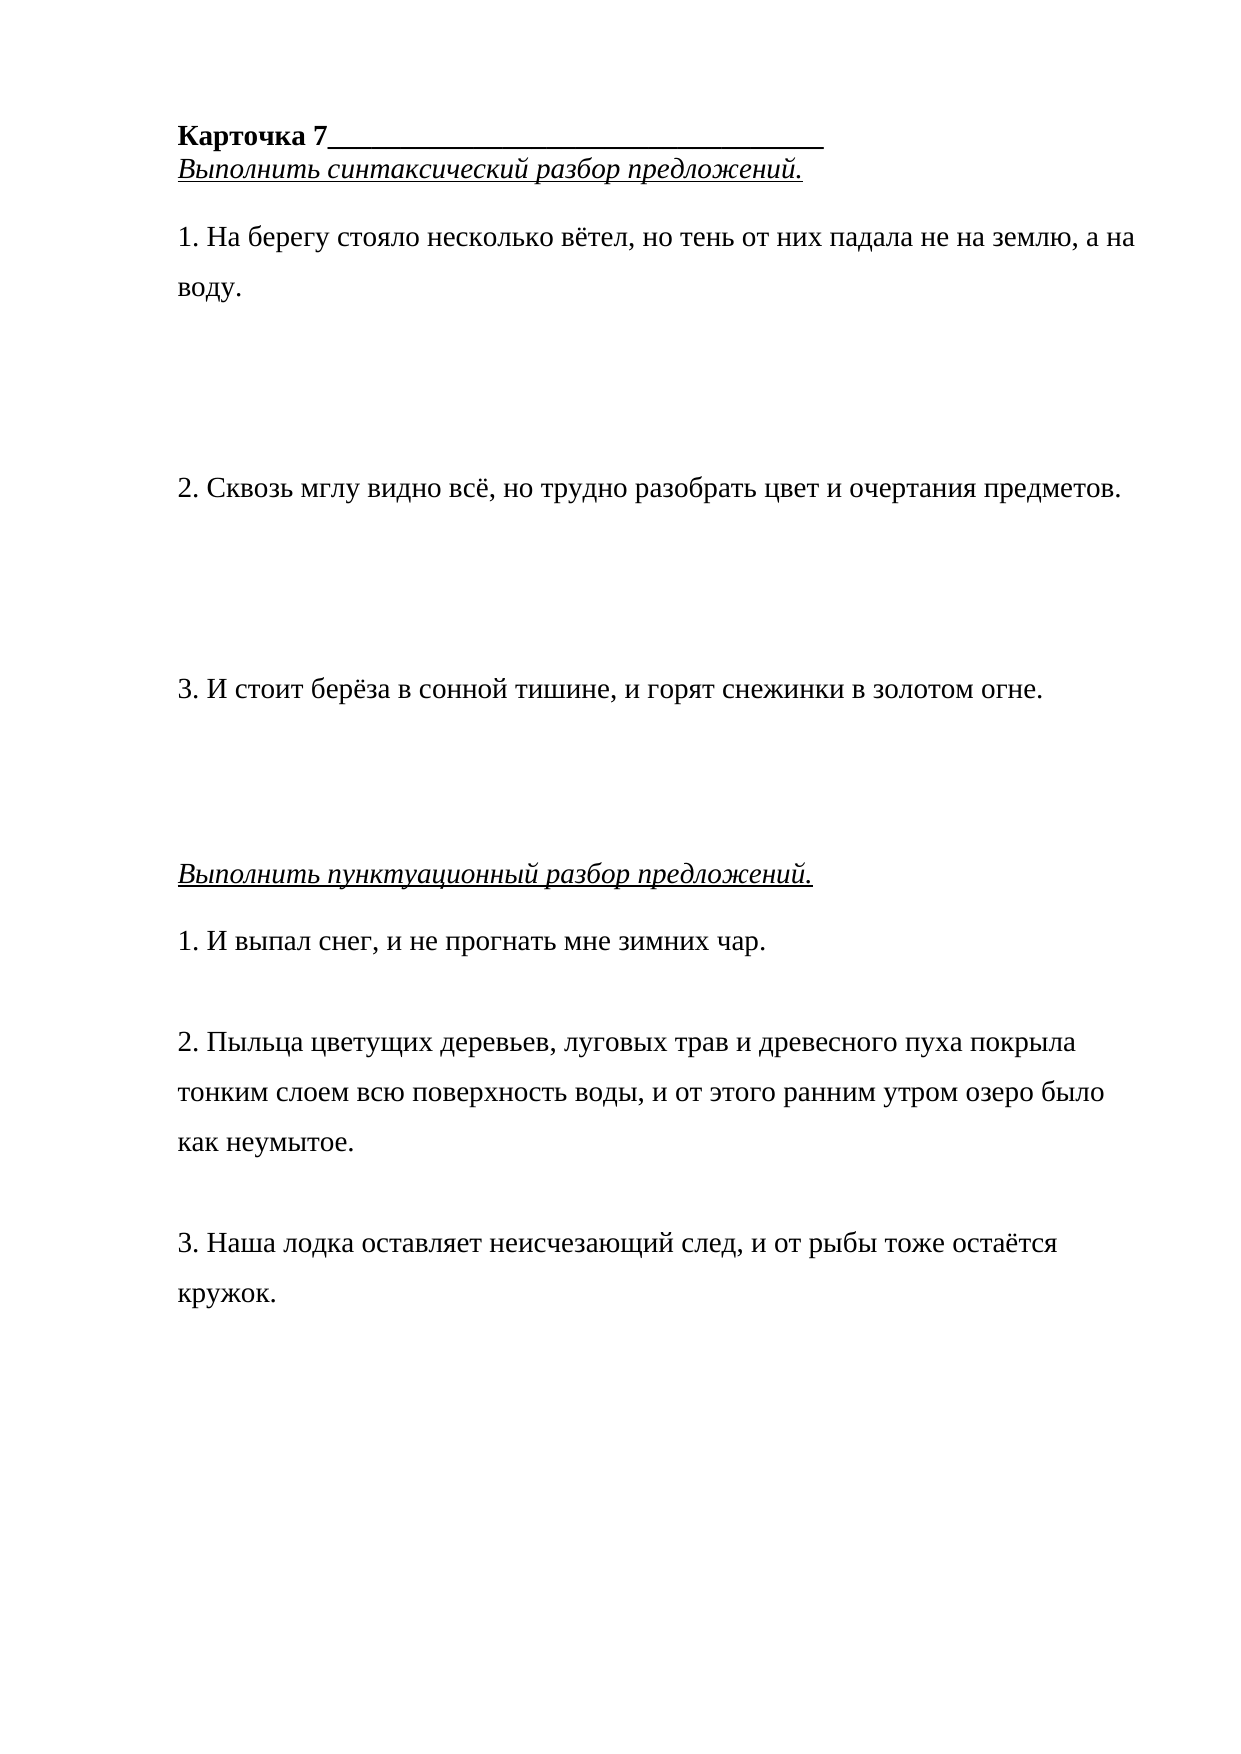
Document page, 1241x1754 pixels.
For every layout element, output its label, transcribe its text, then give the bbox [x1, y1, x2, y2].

text Карточка 7__________________________________ [177, 118, 1152, 152]
text 1. На берегу стояло несколько вётел, но тень от них падала не на землю, а на воду. [177, 219, 1152, 303]
text 3. И стоит берёза в сонной тишине, и горят снежинки в золотом огне. [177, 672, 1152, 705]
text Выполнить пунктуационный разбор предложений. [177, 856, 1152, 889]
text 2. Сквозь мглу видно всё, но трудно разобрать цвет и очертания предметов. [177, 470, 1152, 504]
text 3. Наша лодка оставляет неисчезающий след, и от рыбы тоже остаётся кружок. [177, 1225, 1152, 1309]
text 2. Пыльца цветущих деревьев, луговых трав и древесного пуха покрыла тонким слоем всю поверхность воды, и от этого ранним утром озеро было как неумытое. [177, 1024, 1152, 1158]
text 1. И выпал снег, и не прогнать мне зимних чар. [177, 923, 1152, 957]
text Выполнить синтаксический разбор предложений. [177, 152, 1152, 185]
